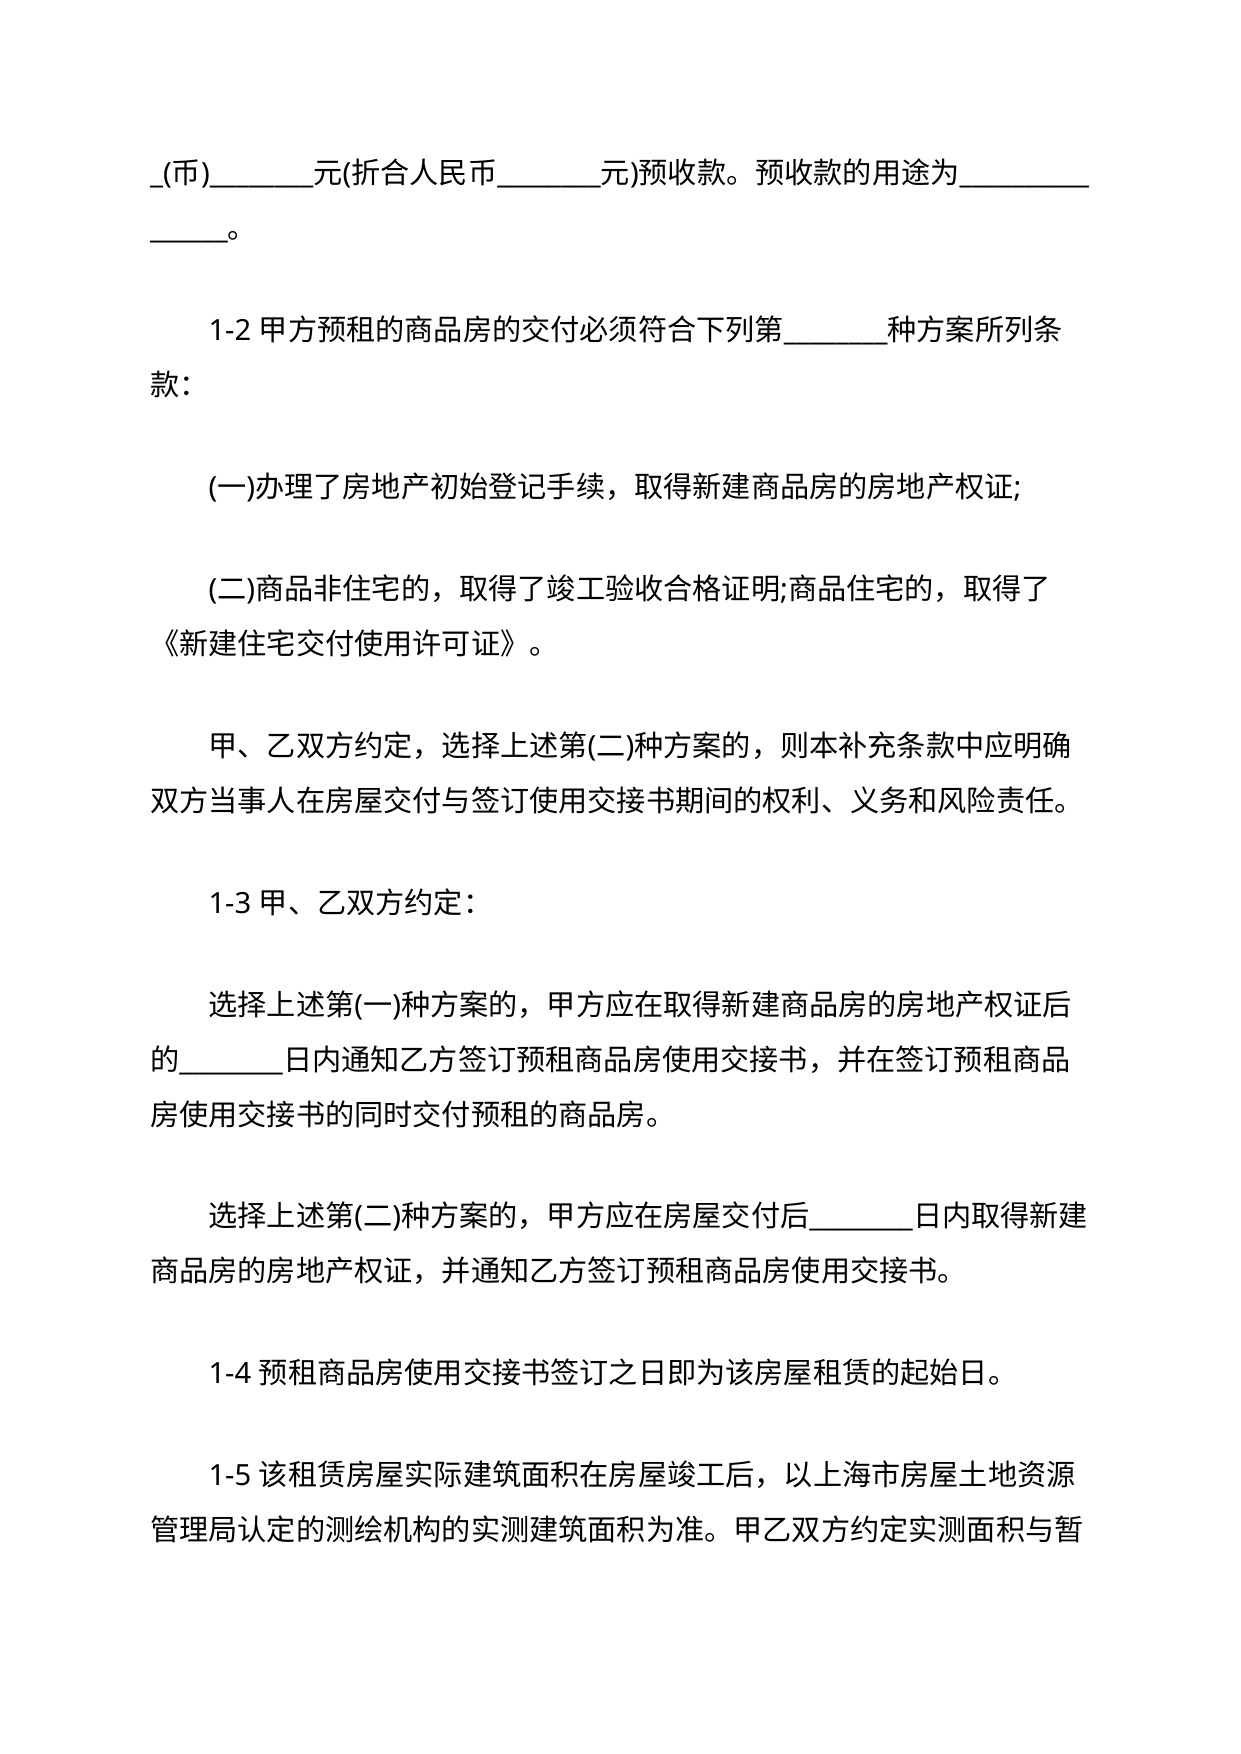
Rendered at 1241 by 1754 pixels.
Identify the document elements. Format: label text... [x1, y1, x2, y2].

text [150, 150, 1090, 247]
text 1-2 甲方预租的商品房的交付必须符合下列第________种方案所列条款： [150, 307, 1090, 404]
text (一)办理了房地产初始登记手续，取得新建商品房的房地产权证; [150, 464, 1090, 506]
text 选择上述第(二)种方案的，甲方应在房屋交付后________日内取得新建商品房的房地产权证，并通知乙方签订预租商品房使用交接书。 [150, 1193, 1090, 1290]
text 甲、乙双方约定，选择上述第(二)种方案的，则本补充条款中应明确双方当事人在房屋交付与签订使用交接书期间的权利、义务和风险责任。 [150, 722, 1090, 820]
text 选择上述第(一)种方案的，甲方应在取得新建商品房的房地产权证后的________日内通知乙方签订预租商品房使用交接书，并在签订预租商品房使用交接书的同时交付预租的商品房。 [150, 981, 1090, 1133]
text 1-3 甲、乙双方约定： [150, 879, 1090, 922]
text 1-4 预租商品房使用交接书签订之日即为该房屋租赁的起始日。 [150, 1350, 1090, 1392]
text (二)商品非住宅的，取得了竣工验收合格证明;商品住宅的，取得了《新建住宅交付使用许可证》。 [150, 566, 1090, 663]
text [150, 1452, 1090, 1549]
